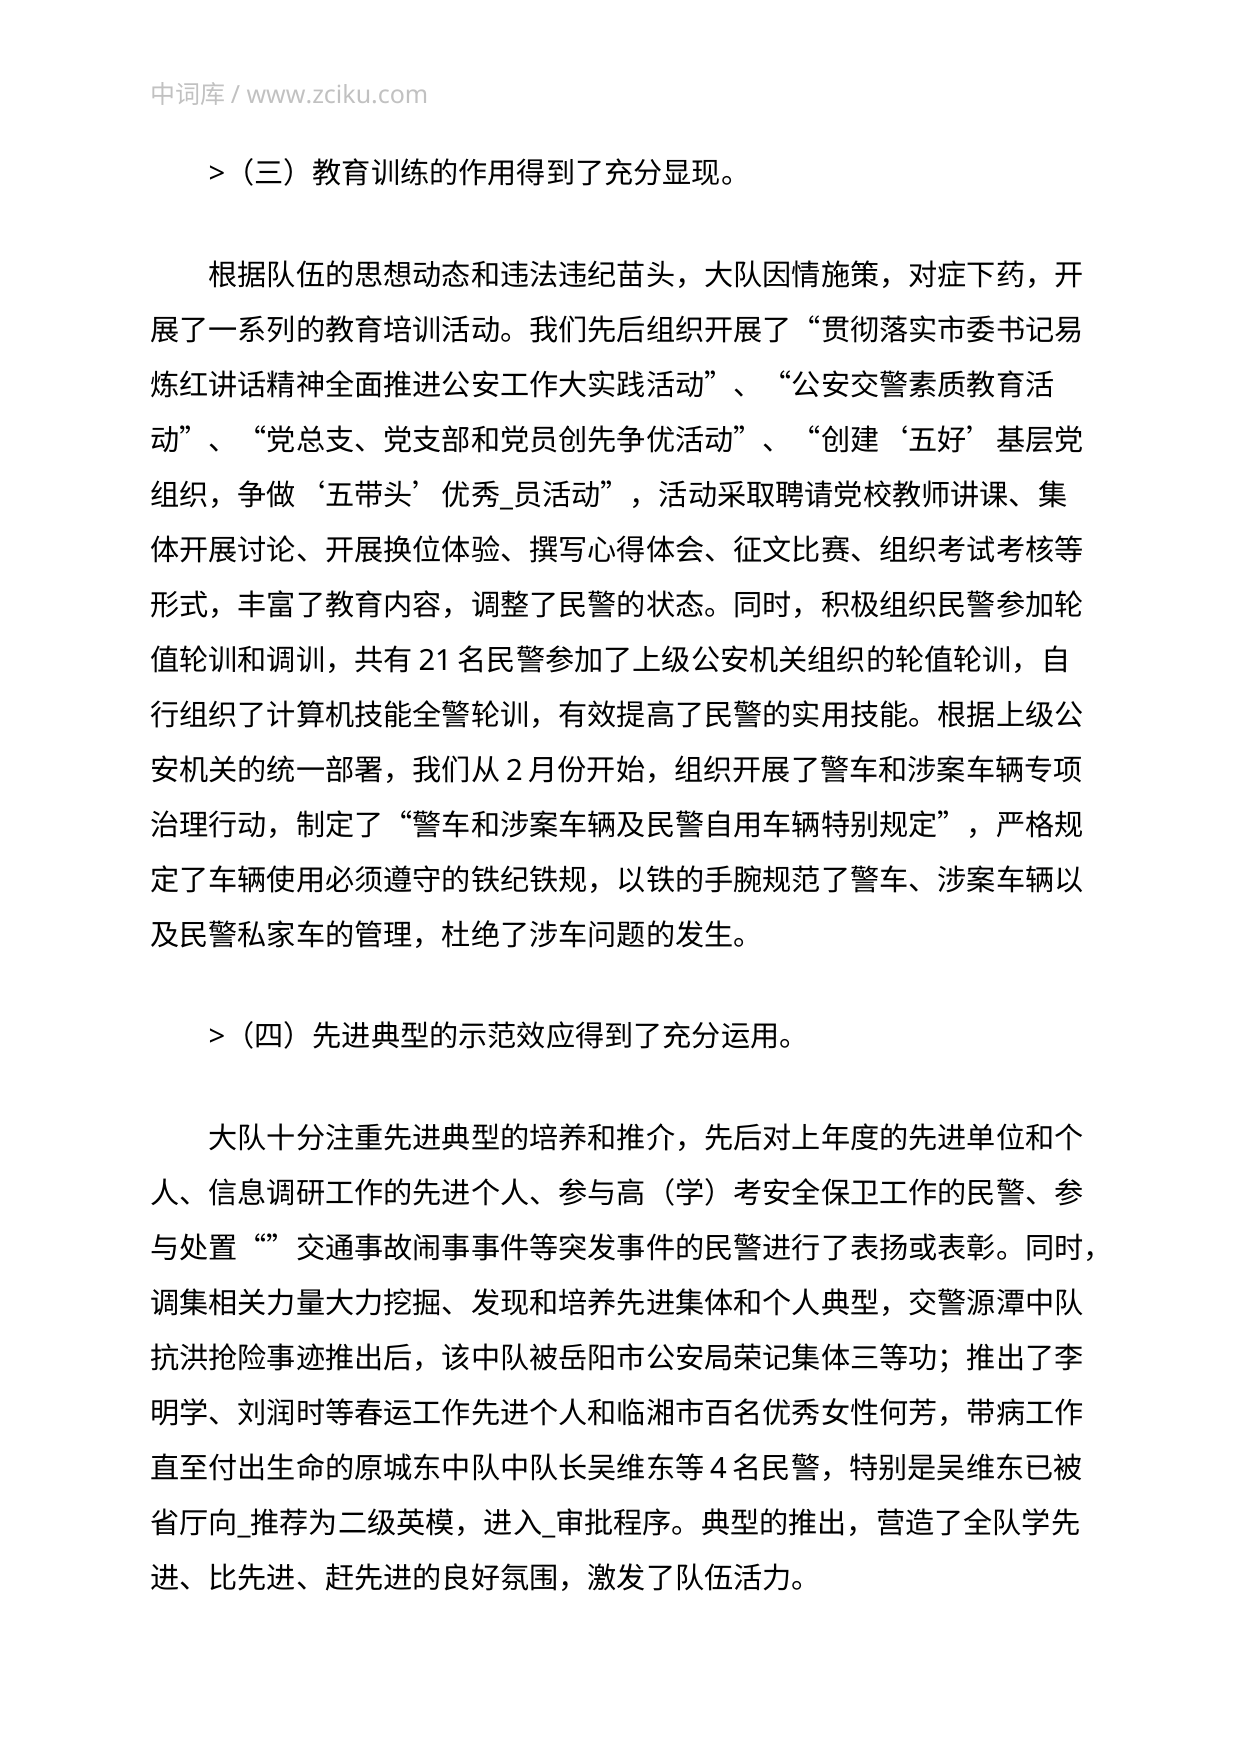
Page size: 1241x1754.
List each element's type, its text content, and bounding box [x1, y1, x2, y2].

text 根据队伍的思想动态和违法违纪苗头，大队因情施策，对症下药，开展了一系列的教育培训活动。我们先后组织开展了“贯彻落实市委书记易炼红讲话精神全面推进公安工作大实践活动”、“公安交警素质教育活动”、“党总支、党支部和党员创先争优活动”、“创建‘五好’基层党组织，争做‘五带头’优秀_员活动”，活动采取聘请党校教师讲课、集体开展讨论、开展换位体验、撰写心得体会、征文比赛、组织考试考核等形式，丰富了教育内容，调整了民警的状态。同时，积极组织民警参加轮值轮训和调训，共有21名民警参加了上级公安机关组织的轮值轮训，自行组织了计算机技能全警轮训，有效提高了民警的实用技能。根据上级公安机关的统一部署，我们从2月份开始，组织开展了警车和涉案车辆专项治理行动，制定了“警车和涉案车辆及民警自用车辆特别规定”，严格规定了车辆使用必须遵守的铁纪铁规，以铁的手腕规范了警车、涉案车辆以及民警私家车的管理，杜绝了涉车问题的发生。 [150, 252, 1090, 953]
text 大队十分注重先进典型的培养和推介，先后对上年度的先进单位和个人、信息调研工作的先进个人、参与高（学）考安全保卫工作的民警、参与处置“”交通事故闹事事件等突发事件的民警进行了表扬或表彰。同时，调集相关力量大力挖掘、发现和培养先进集体和个人典型，交警源潭中队抗洪抢险事迹推出后，该中队被岳阳市公安局荣记集体三等功；推出了李明学、刘润时等春运工作先进个人和临湘市百名优秀女性何芳，带病工作直至付出生命的原城东中队中队长吴维东等4名民警，特别是吴维东已被省厅向_推荐为二级英模，进入_审批程序。典型的推出，营造了全队学先进、比先进、赶先进的良好氛围，激发了队伍活力。 [150, 1115, 1090, 1596]
text >（四）先进典型的示范效应得到了充分运用。 [150, 1013, 1090, 1055]
text >（三）教育训练的作用得到了充分显现。 [150, 150, 1090, 192]
